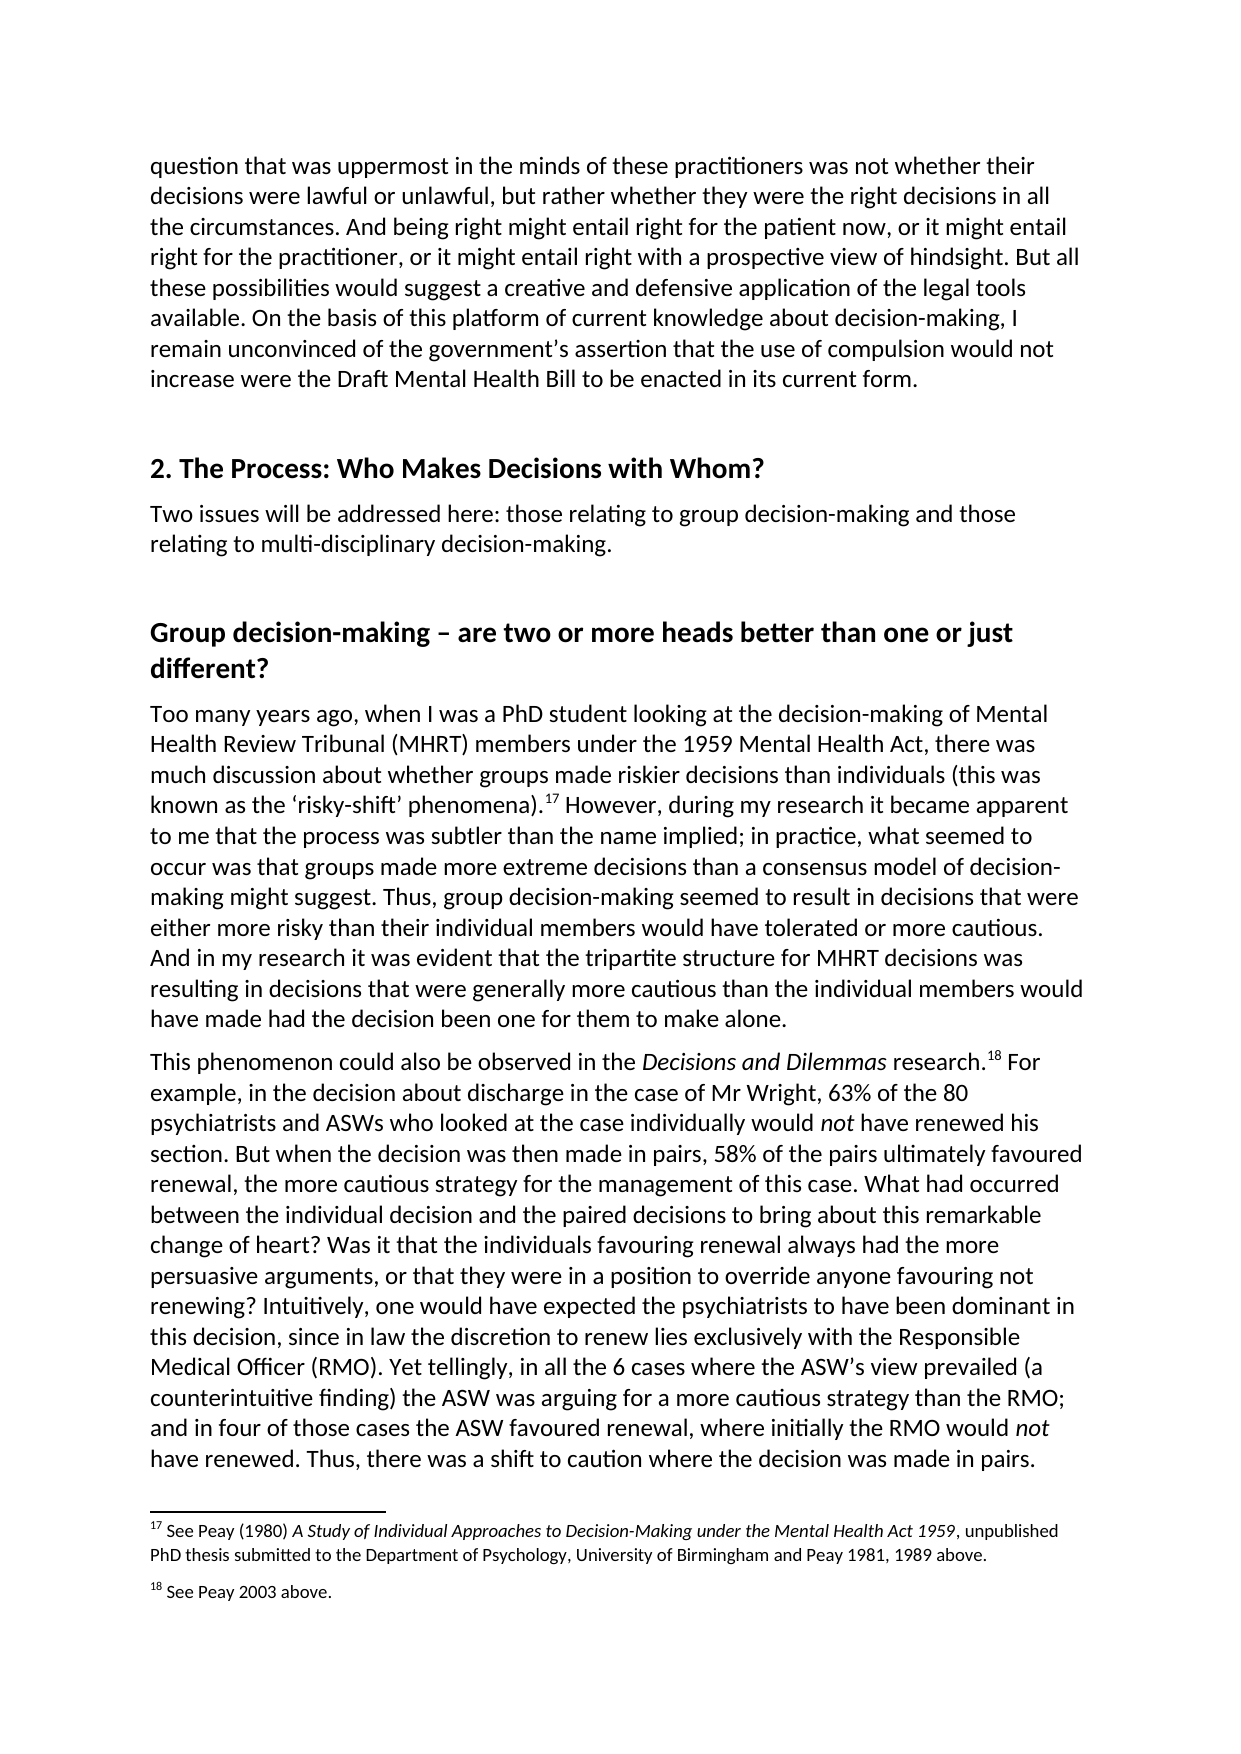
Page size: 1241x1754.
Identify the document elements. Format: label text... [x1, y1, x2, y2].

text Group decision-making – are two or more heads better than one or just different? [150, 614, 1090, 686]
text Two issues will be addressed here: those relating to group decision-making and those relating to multi-disciplinary decision-making. [150, 498, 1090, 559]
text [150, 1046, 1090, 1474]
text 2. The Process: Who Makes Decisions with Whom? [150, 450, 1090, 485]
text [150, 150, 1090, 394]
text Too many years ago, when I was a PhD student looking at the decision-making of Mental Health Review Tribunal (MHRT) members under the 1959 Mental Health Act, there was much discussion about whether groups made riskier decisions than individuals (this was known as the ‘risky-shift’ phenomena). However, during my research it became apparent to me that the process was subtler than the name implied; in practice, what seemed to occur was that groups made more extreme decisions than a consensus model of decision-making might suggest. Thus, group decision-making seemed to result in decisions that were either more risky than their individual members would have tolerated or more cautious. And in my research it was evident that the tripartite structure for MHRT decisions was resulting in decisions that were generally more cautious than the individual members would have made had the decision been one for them to make alone. [150, 698, 1090, 1034]
